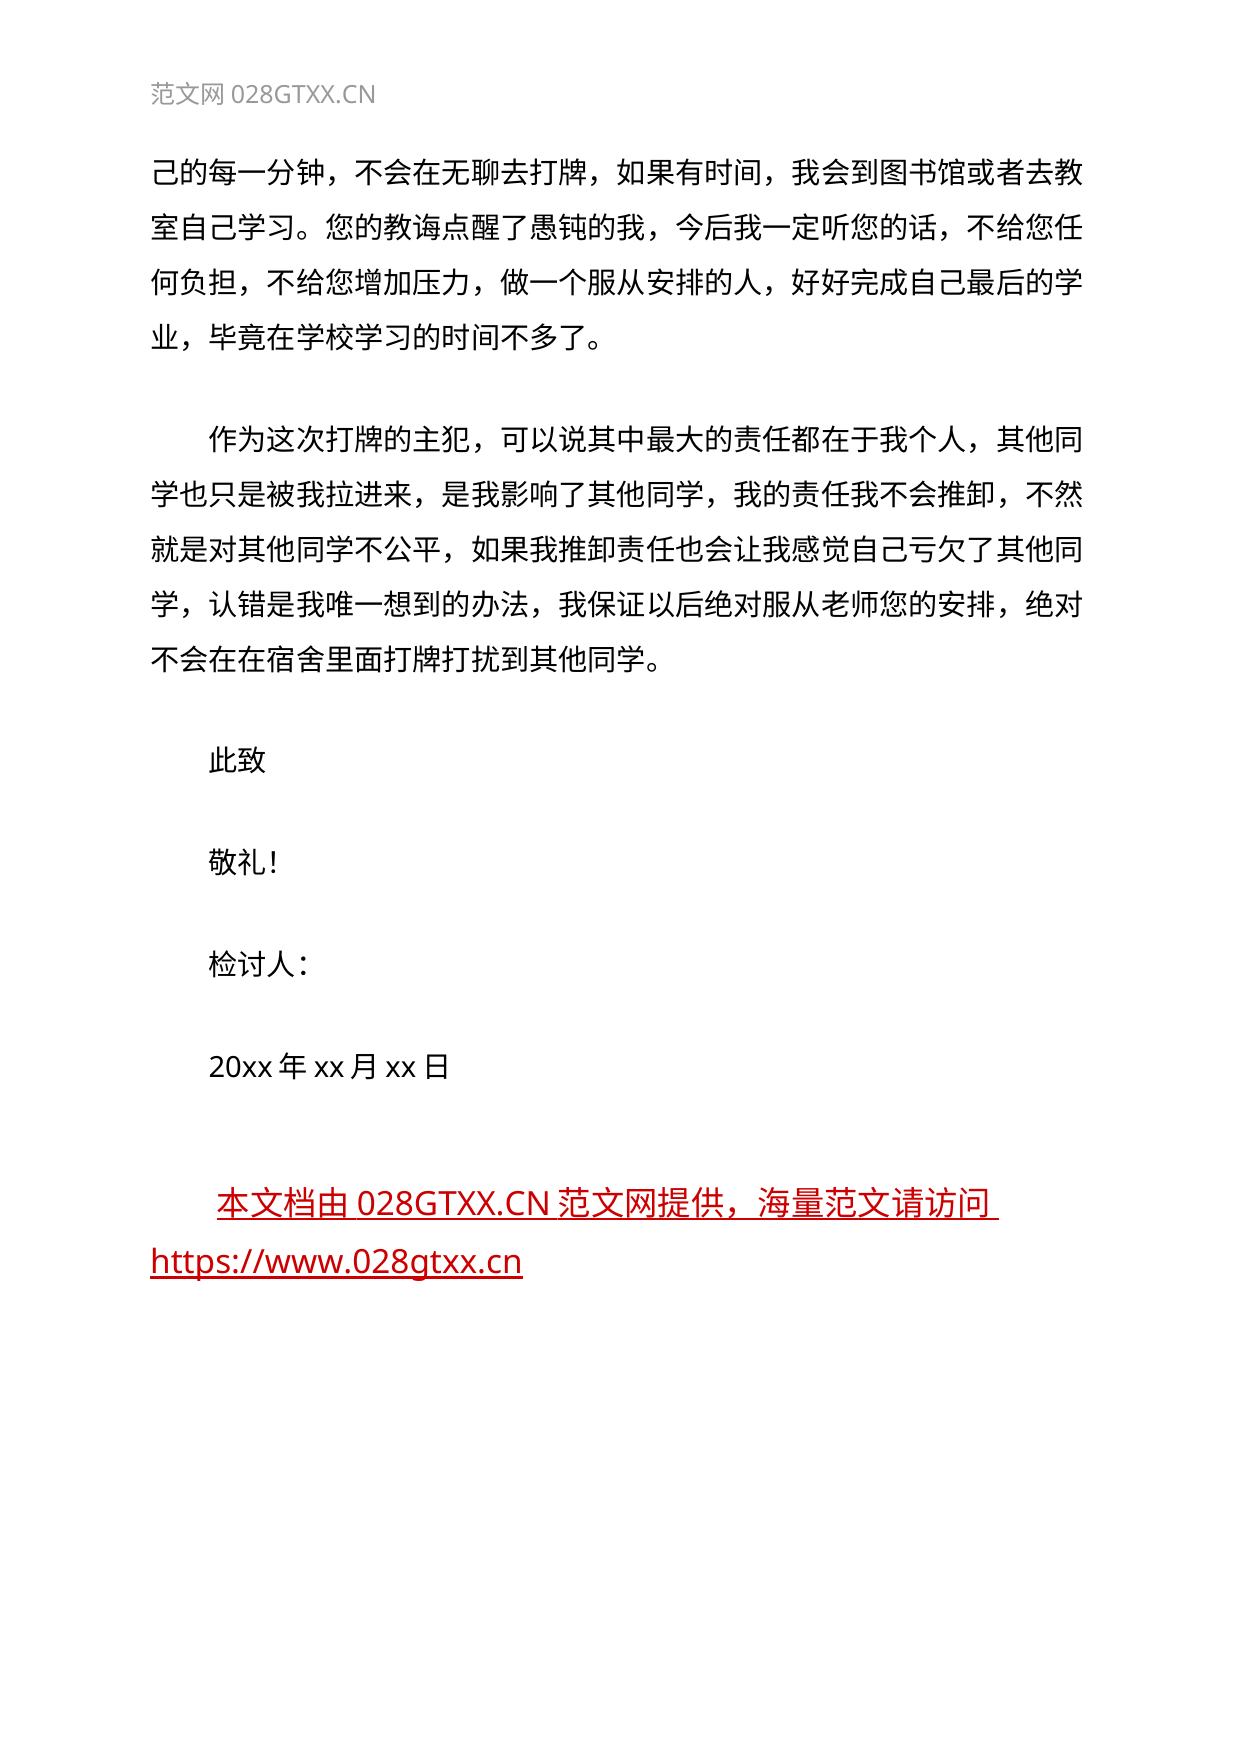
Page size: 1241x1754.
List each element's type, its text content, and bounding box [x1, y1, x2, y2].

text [150, 150, 1090, 357]
text 此致 [150, 738, 1090, 780]
text 检讨人： [150, 941, 1090, 984]
text 敬礼！ [150, 839, 1090, 882]
text 本文档由028GTXX.CN范文网提供，海量范文请访问 https://www.028gtxx.cn [150, 1176, 1090, 1284]
text 作为这次打牌的主犯，可以说其中最大的责任都在于我个人，其他同学也只是被我拉进来，是我影响了其他同学，我的责任我不会推卸，不然就是对其他同学不公平，如果我推卸责任也会让我感觉自己亏欠了其他同学，认错是我唯一想到的办法，我保证以后绝对服从老师您的安排，绝对不会在在宿舍里面打牌打扰到其他同学。 [150, 416, 1090, 678]
text 20xx年xx月xx日 [150, 1043, 1090, 1086]
